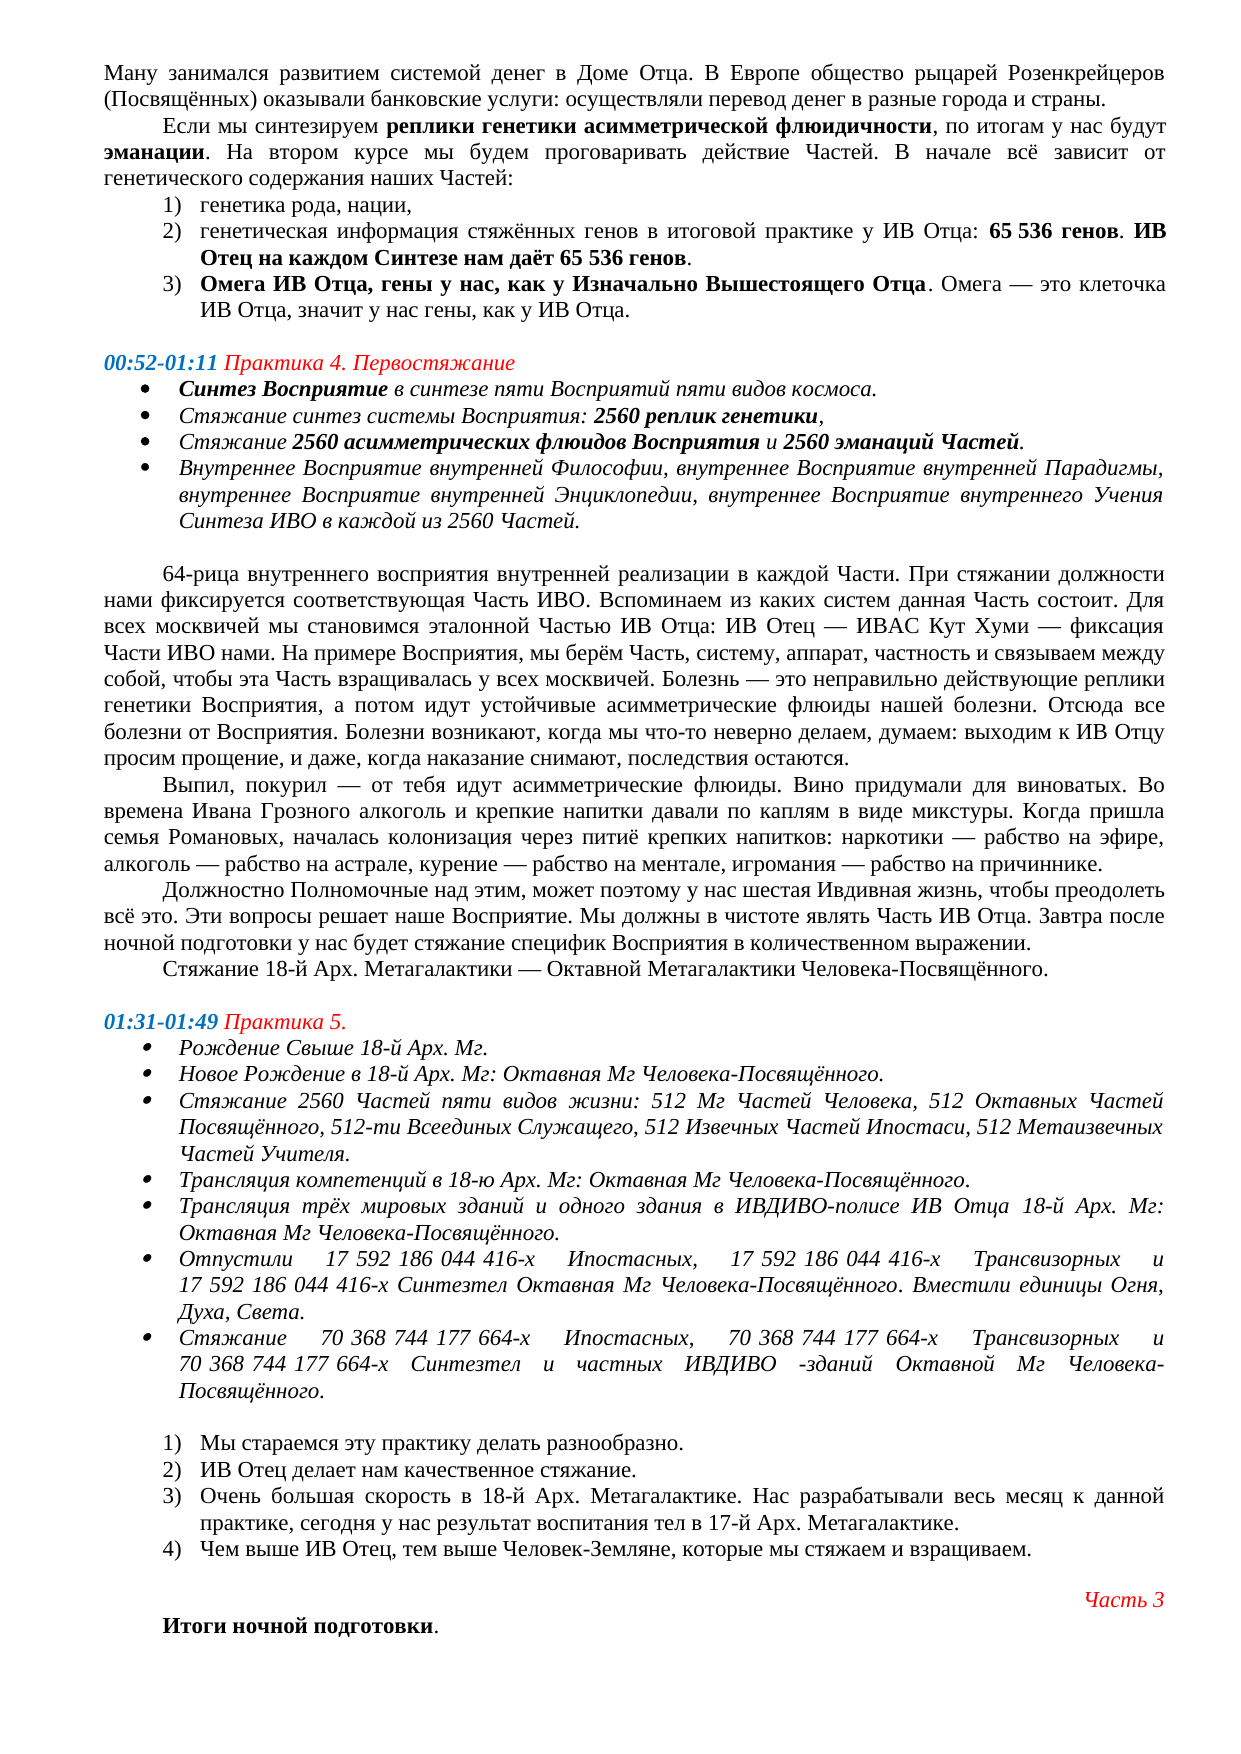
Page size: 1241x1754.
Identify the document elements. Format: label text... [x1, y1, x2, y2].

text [103, 59, 1167, 112]
list Внутреннее Восприятие внутренней Философии, внутреннее Восприятие внутренней Парадигмы, внутреннее Восприятие внутренней Энциклопедии, внутреннее Восприятие внутреннего Учения Синтеза ИВО в каждой из 2560 Частей. [141, 454, 1167, 533]
list Новое Рождение в 18-й Арх. Мг: Октавная Мг Человека-Посвящённого. [141, 1061, 1167, 1087]
list ИВ Отец делает нам качественное стяжание. [162, 1456, 1167, 1482]
list Чем выше ИВ Отец, тем выше Человек-Земляне, которые мы стяжаем и взращиваем. [162, 1535, 1167, 1561]
list Стяжание 70 368 744 177 664-х Ипостасных, 70 368 744 177 664-х Трансвизорных и 70 368 744 177 664-х Синтезтел и частных ИВДИВО -зданий Октавной Мг Человека-Посвящённого. [141, 1324, 1167, 1403]
text 01:31-01:49 Практика 5. [103, 1008, 1167, 1034]
list Стяжание 2560 асимметрических флюидов Восприятия и 2560 эманаций Частей. [141, 428, 1167, 454]
list Рождение Свыше 18-й Арх. Мг. [141, 1034, 1167, 1061]
text Стяжание 18-й Арх. Метагалактики — Октавной Метагалактики Человека-Посвящённого. [103, 955, 1167, 981]
list генетическая информация стяжённых генов в итоговой практике у ИВ Отца: 65 536 генов. ИВ Отец на каждом Синтезе нам даёт 65 536 генов. [162, 217, 1167, 270]
text Итоги ночной подготовки. [103, 1613, 1167, 1639]
list Отпустили 17 592 186 044 416-х Ипостасных, 17 592 186 044 416-х Трансвизорных и 17 592 186 044 416-х Синтезтел Октавная Мг Человека-Посвящённого. Вместили единицы Огня, Духа, Света. [141, 1245, 1167, 1324]
text Выпил, покурил — от тебя идут асимметрические флюиды. Вино придумали для виноватых. Во времена Ивана Грозного алкоголь и крепкие напитки давали по каплям в виде микстуры. Когда пришла семья Романовых, началась колонизация через питиё крепких напитков: наркотики — рабство на эфире, алкоголь — рабство на астрале, курение — рабство на ментале, игромания — рабство на причиннике. [103, 771, 1167, 876]
list Трансляция трёх мировых зданий и одного здания в ИВДИВО-полисе ИВ Отца 18-й Арх. Мг: Октавная Мг Человека-Посвящённого. [141, 1192, 1167, 1245]
list генетика рода, нации, [162, 191, 1167, 217]
list Стяжание синтез системы Восприятия: 2560 реплик генетики, [141, 402, 1167, 428]
list Трансляция компетенций в 18-ю Арх. Мг: Октавная Мг Человека-Посвящённого. [141, 1166, 1167, 1192]
list Очень большая скорость в 18-й Арх. Метагалактике. Нас разрабатывали весь месяц к данной практике, сегодня у нас результат воспитания тел в 17-й Арх. Метагалактике. [162, 1482, 1167, 1535]
list Синтез Восприятие в синтезе пяти Восприятий пяти видов космоса. [141, 375, 1167, 402]
text Если мы синтезируем реплики генетики асимметрической флюидичности, по итогам у нас будут эманации. На втором курсе мы будем проговаривать действие Частей. В начале всё зависит от генетического содержания наших Частей: [103, 112, 1167, 191]
text 64-рица внутреннего восприятия внутренней реализации в каждой Части. При стяжании должности нами фиксируется соответствующая Часть ИВО. Вспоминаем из каких систем данная Часть состоит. Для всех москвичей мы становимся эталонной Частью ИВ Отца: ИВ Отец — ИВАС Кут Хуми — фиксация Части ИВО нами. На примере Восприятия, мы берём Часть, систему, аппарат, частность и связываем между собой, чтобы эта Часть взращивалась у всех москвичей. Болезнь — это неправильно действующие реплики генетики Восприятия, а потом идут устойчивые асимметрические флюиды нашей болезни. Отсюда все болезни от Восприятия. Болезни возникают, когда мы что-то неверно делаем, думаем: выходим к ИВ Отцу просим прощение, и даже, когда наказание снимают, последствия остаются. [103, 560, 1167, 771]
list Мы стараемся эту практику делать разнообразно. [162, 1429, 1167, 1456]
list Омега ИВ Отца, гены у нас, как у Изначально Вышестоящего Отца. Омега — это клеточка ИВ Отца, значит у нас гены, как у ИВ Отца. [162, 270, 1167, 323]
text 00:52-01:11 Практика 4. Первостяжание [103, 349, 1167, 375]
text Часть 3 [200, 1586, 1167, 1613]
list Стяжание 2560 Частей пяти видов жизни: 512 Мг Частей Человека, 512 Октавных Частей Посвящённого, 512-ти Всеединых Служащего, 512 Извечных Частей Ипостаси, 512 Метаизвечных Частей Учителя. [141, 1087, 1167, 1166]
text Должностно Полномочные над этим, может поэтому у нас шестая Ивдивная жизнь, чтобы преодолеть всё это. Эти вопросы решает наше Восприятие. Мы должны в чистоте являть Часть ИВ Отца. Завтра после ночной подготовки у нас будет стяжание специфик Восприятия в количественном выражении. [103, 876, 1167, 955]
